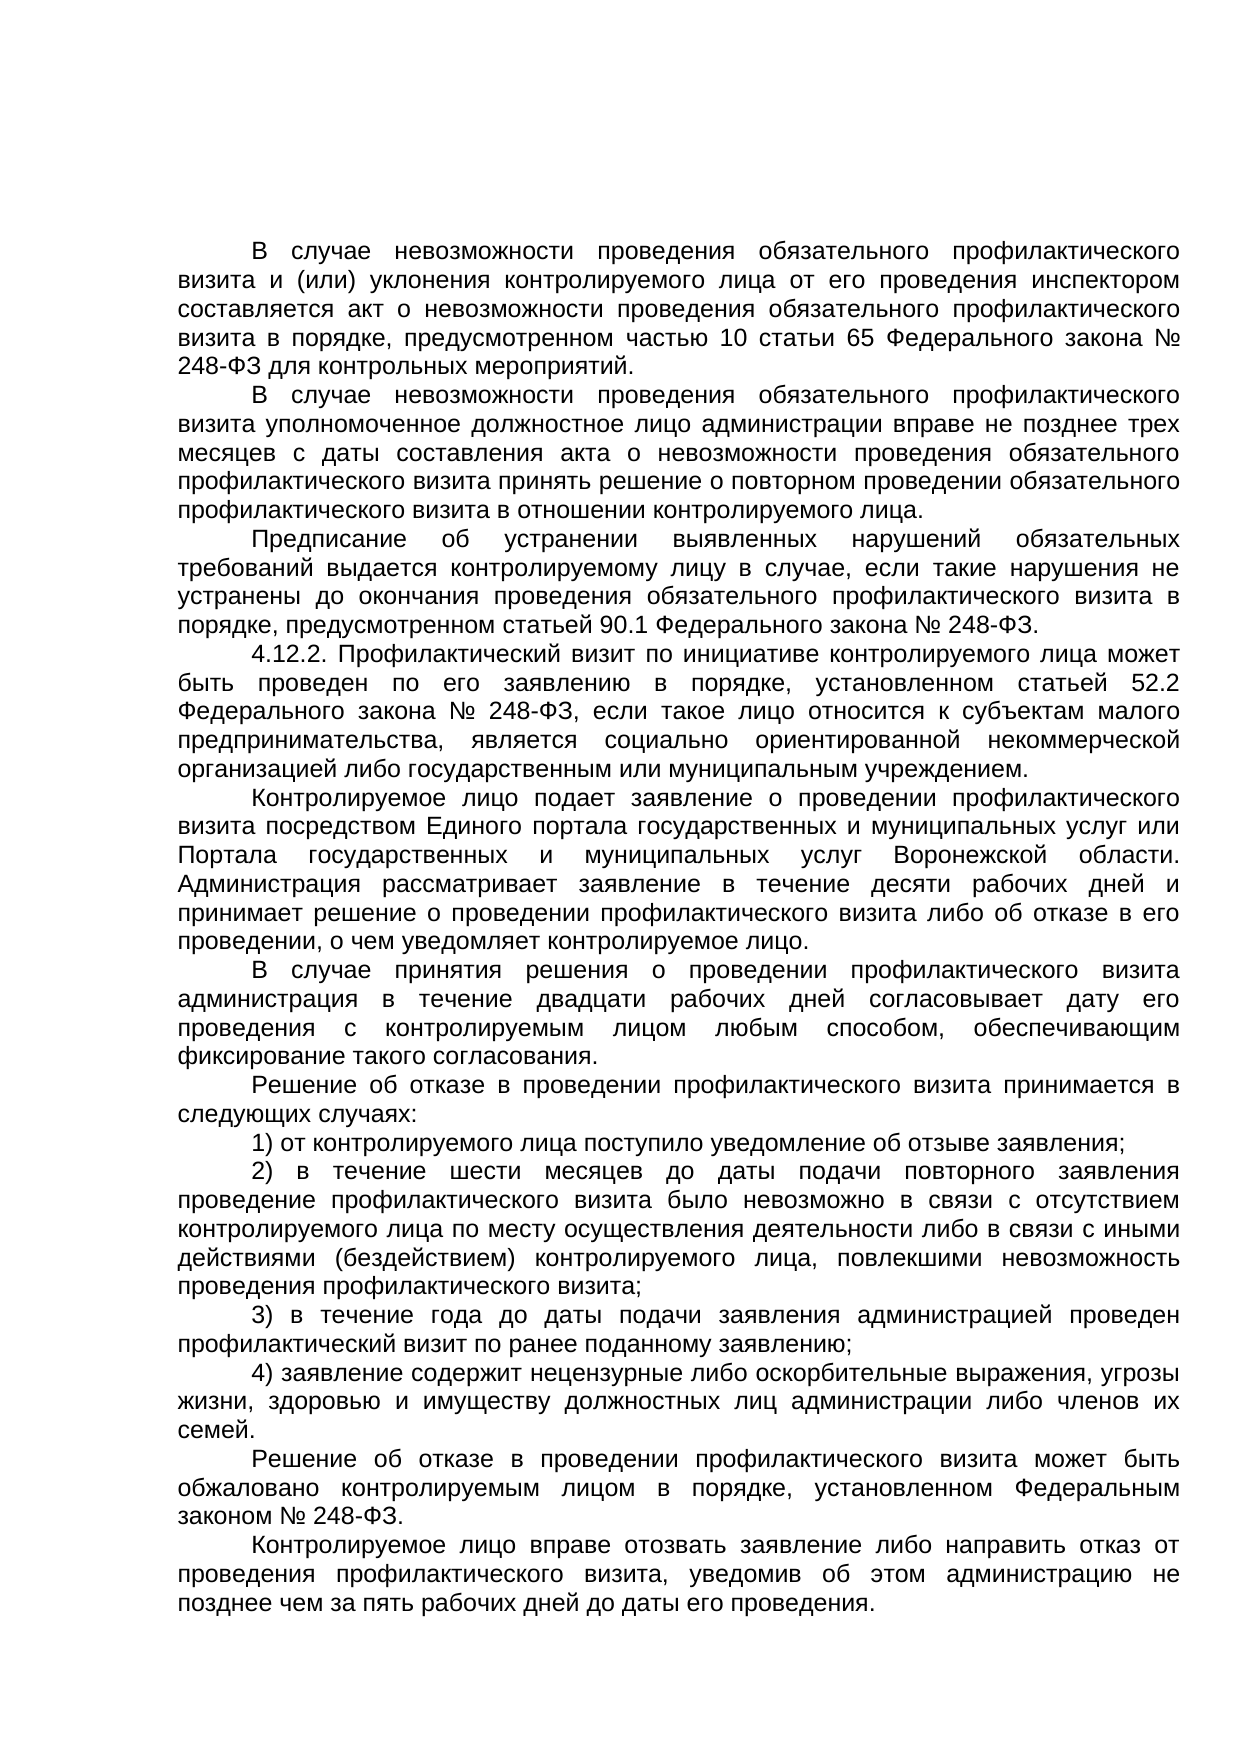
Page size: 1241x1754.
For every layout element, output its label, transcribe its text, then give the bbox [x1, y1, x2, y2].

text Предписание об устранении выявленных нарушений обязательных требований выдается контролируемому лицу в случае, если такие нарушения не устранены до окончания проведения обязательного профилактического визита в порядке, предусмотренном статьей 90.1 Федерального закона № 248-ФЗ. [177, 524, 1181, 639]
text 2) в течение шести месяцев до даты подачи повторного заявления проведение профилактического визита было невозможно в связи с отсутствием контролируемого лица по месту осуществления деятельности либо в связи с иными действиями (бездействием) контролируемого лица, повлекшими невозможность проведения профилактического визита; [177, 1156, 1181, 1300]
text В случае невозможности проведения обязательного профилактического визита и (или) уклонения контролируемого лица от его проведения инспектором составляется акт о невозможности проведения обязательного профилактического визита в порядке, предусмотренном частью 10 статьи 65 Федерального закона № 248-ФЗ для контрольных мероприятий. [177, 236, 1181, 380]
text 4) заявление содержит нецензурные либо оскорбительные выражения, угрозы жизни, здоровью и имуществу должностных лиц администрации либо членов их семей. [177, 1357, 1181, 1444]
text Решение об отказе в проведении профилактического визита принимается в следующих случаях: [177, 1070, 1181, 1127]
text 1) от контролируемого лица поступило уведомление об отзыве заявления; [177, 1127, 1181, 1156]
text В случае принятия решения о проведении профилактического визита администрация в течение двадцати рабочих дней согласовывает дату его проведения с контролируемым лицом любым способом, обеспечивающим фиксирование такого согласования. [177, 955, 1181, 1070]
text Решение об отказе в проведении профилактического визита может быть обжаловано контролируемым лицом в порядке, установленном Федеральным законом № 248-ФЗ. [177, 1444, 1181, 1530]
text Контролируемое лицо подает заявление о проведении профилактического визита посредством Единого портала государственных и муниципальных услуг или Портала государственных и муниципальных услуг Воронежской области. Администрация рассматривает заявление в течение десяти рабочих дней и принимает решение о проведении профилактического визита либо об отказе в его проведении, о чем уведомляет контролируемое лицо. [177, 782, 1181, 955]
text Контролируемое лицо вправе отозвать заявление либо направить отказ от проведения профилактического визита, уведомив об этом администрацию не позднее чем за пять рабочих дней до даты его проведения. [177, 1530, 1181, 1616]
text 3) в течение года до даты подачи заявления администрацией проведен профилактический визит по ранее поданному заявлению; [177, 1300, 1181, 1357]
text 4.12.2. Профилактический визит по инициативе контролируемого лица может быть проведен по его заявлению в порядке, установленном статьей 52.2 Федерального закона № 248-ФЗ, если такое лицо относится к субъектам малого предпринимательства, является социально ориентированной некоммерческой организацией либо государственным или муниципальным учреждением. [177, 639, 1181, 782]
text В случае невозможности проведения обязательного профилактического визита уполномоченное должностное лицо администрации вправе не позднее трех месяцев с даты составления акта о невозможности проведения обязательного профилактического визита принять решение о повторном проведении обязательного профилактического визита в отношении контролируемого лица. [177, 380, 1181, 524]
